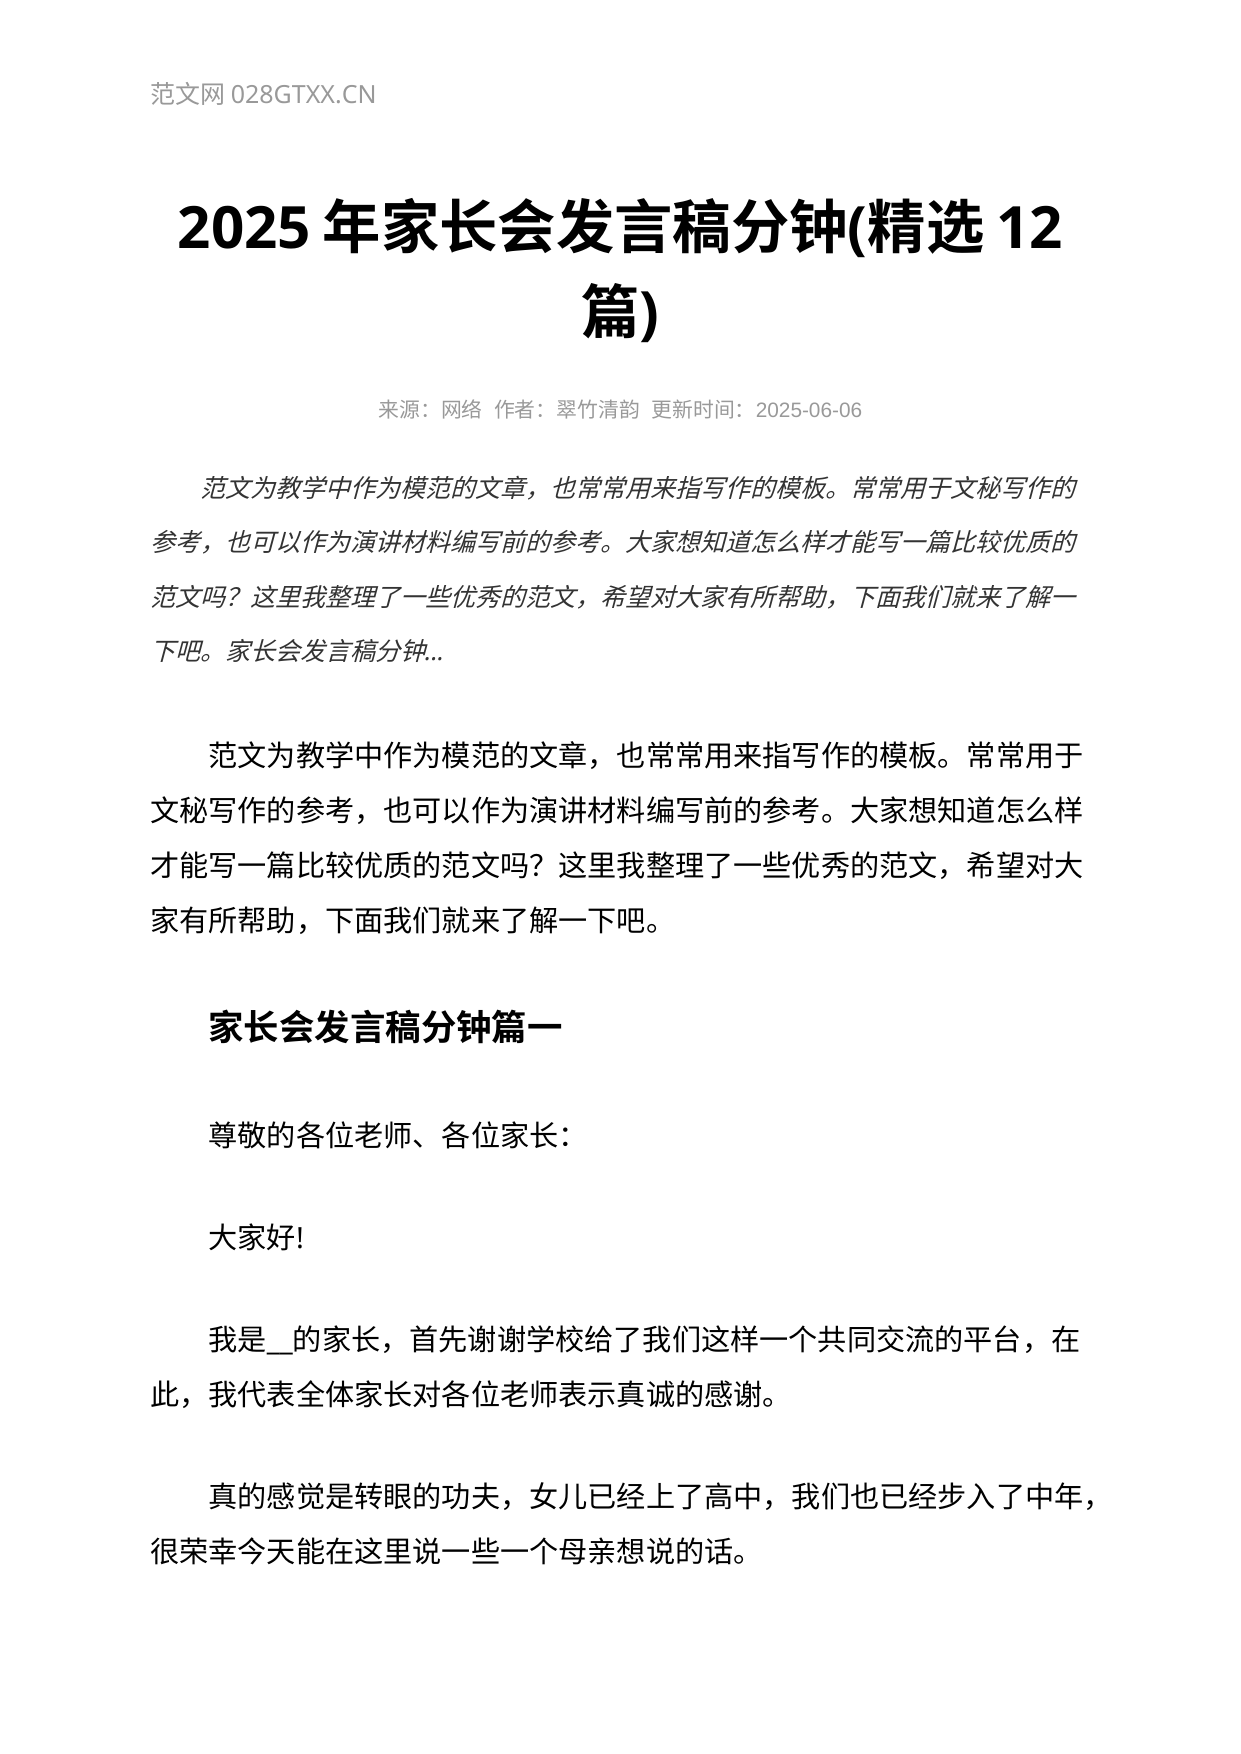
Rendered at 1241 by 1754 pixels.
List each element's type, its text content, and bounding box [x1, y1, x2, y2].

text 我是__的家长，首先谢谢学校给了我们这样一个共同交流的平台，在此，我代表全体家长对各位老师表示真诚的感谢。 [150, 1317, 1090, 1414]
text 家长会发言稿分钟篇一 [150, 999, 1090, 1051]
text 范文为教学中作为模范的文章，也常常用来指写作的模板。常常用于文秘写作的参考，也可以作为演讲材料编写前的参考。大家想知道怎么样才能写一篇比较优质的范文吗？这里我整理了一些优秀的范文，希望对大家有所帮助，下面我们就来了解一下吧。 [150, 733, 1090, 940]
text 范文为教学中作为模范的文章，也常常用来指写作的模板。常常用于文秘写作的参考，也可以作为演讲材料编写前的参考。大家想知道怎么样才能写一篇比较优质的范文吗？这里我整理了一些优秀的范文，希望对大家有所帮助，下面我们就来了解一下吧。家长会发言稿分钟... [150, 468, 1090, 668]
text 尊敬的各位老师、各位家长： [150, 1113, 1090, 1155]
text 来源：网络 作者：翠竹清韵 更新时间：2025-06-06 [150, 398, 1090, 422]
text 大家好! [150, 1214, 1090, 1257]
subtitle 2025年家长会发言稿分钟(精选12篇) [150, 181, 1090, 351]
text 真的感觉是转眼的功夫，女儿已经上了高中，我们也已经步入了中年，很荣幸今天能在这里说一些一个母亲想说的话。 [150, 1473, 1090, 1571]
